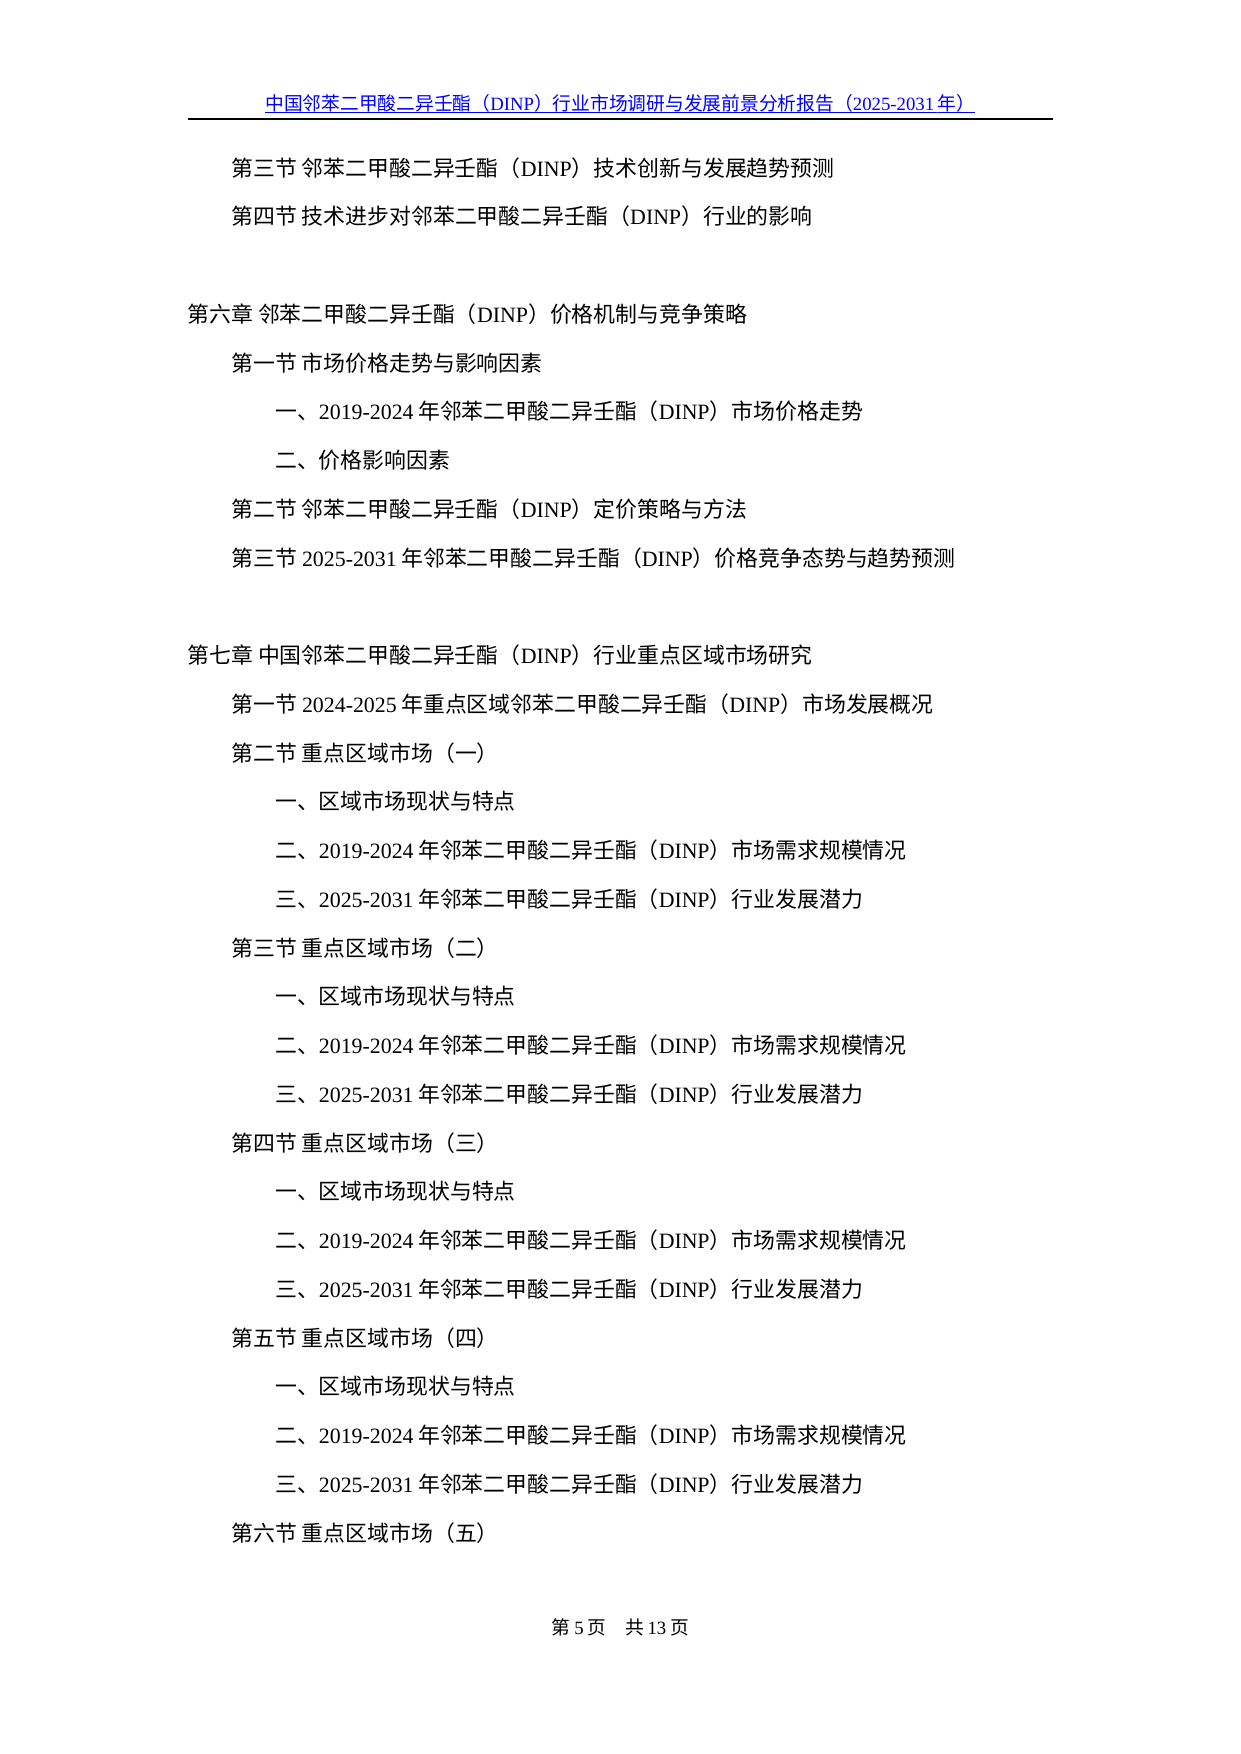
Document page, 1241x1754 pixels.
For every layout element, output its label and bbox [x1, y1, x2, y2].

text [187, 150, 1053, 1548]
